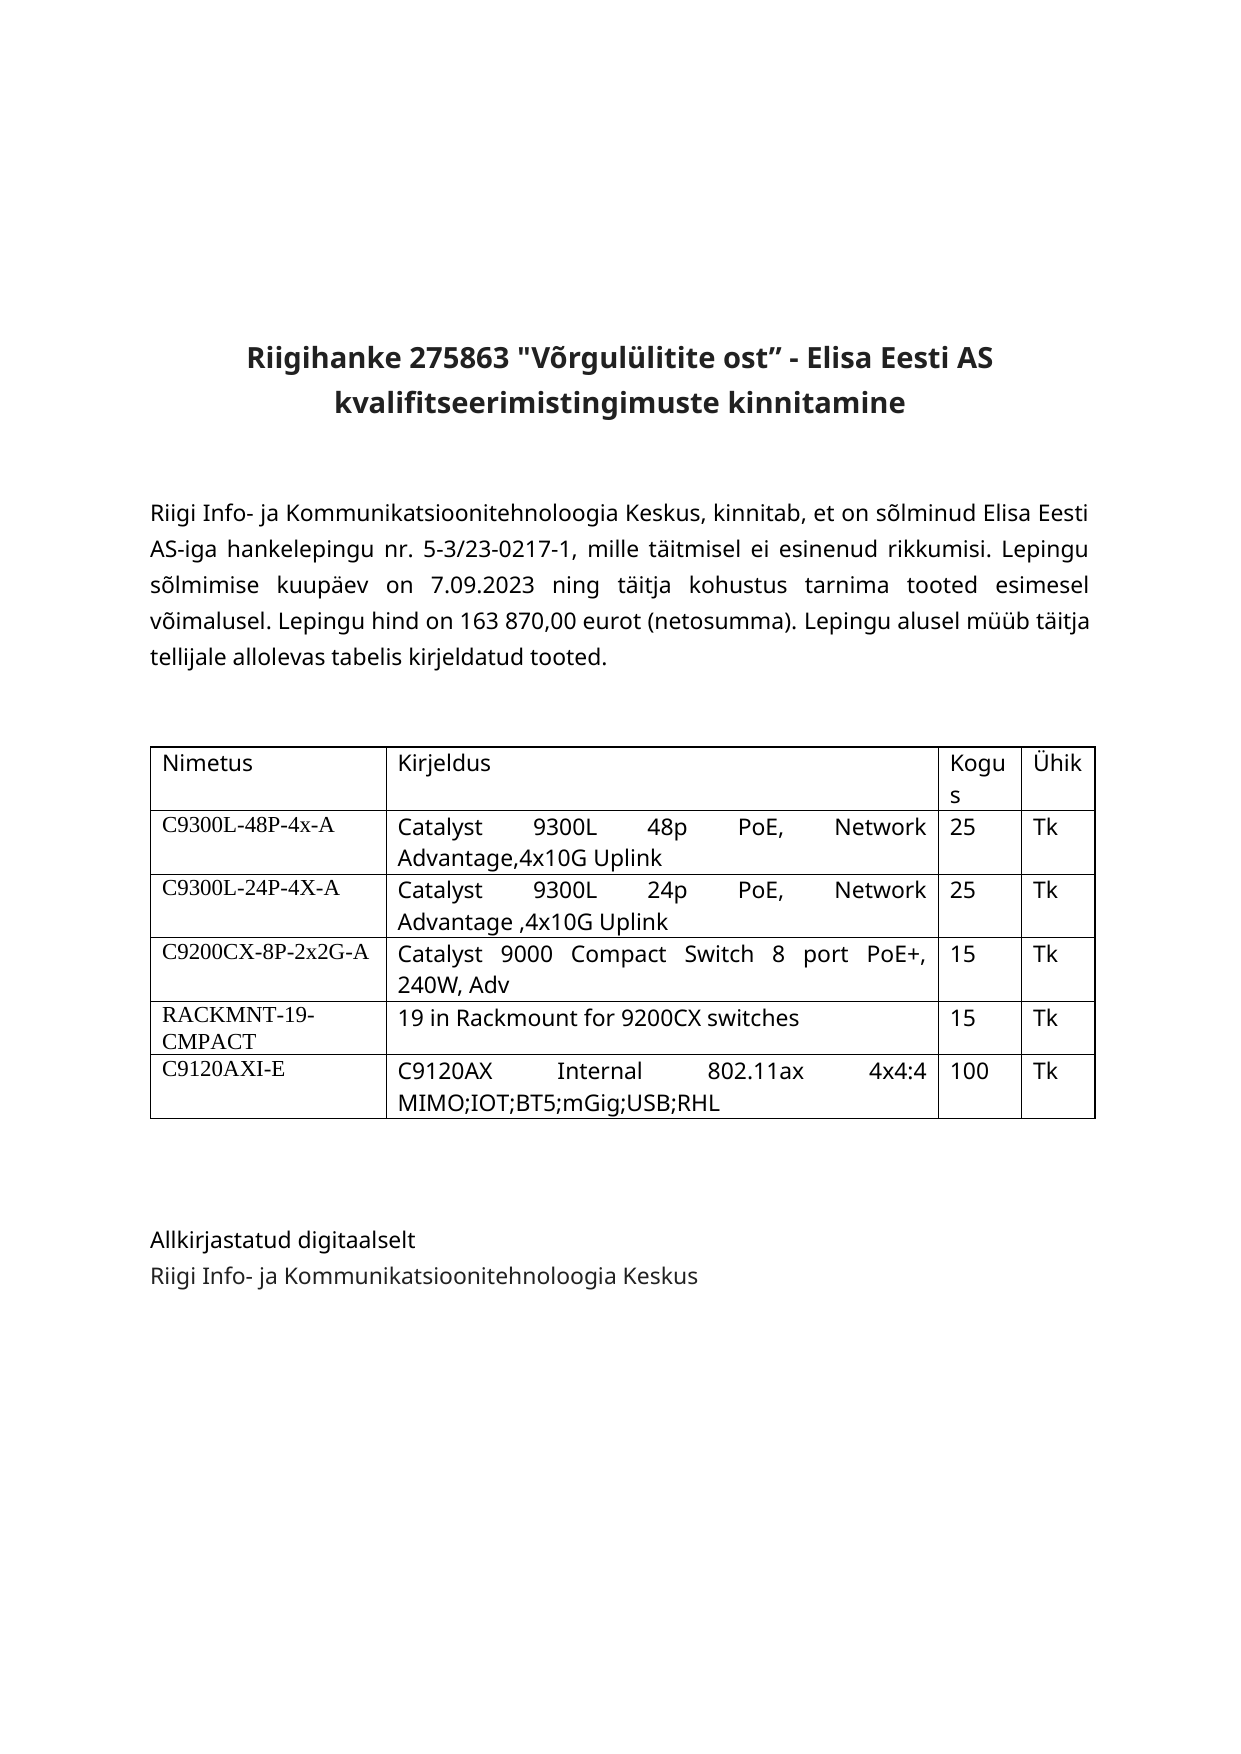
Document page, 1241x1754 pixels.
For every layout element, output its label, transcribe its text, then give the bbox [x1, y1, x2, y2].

table_cell Catalyst 9000 Compact Switch 8 port PoE+, 240W, Adv [387, 938, 938, 1001]
table_cell C9120AX Internal 802.11ax 4x4:4 MIMO;IOT;BT5;mGig;USB;RHL [387, 1055, 938, 1118]
table_cell 15 [939, 938, 1021, 1001]
table_cell Tk [1022, 811, 1094, 873]
table_cell C9300L-24P-4X-A [151, 875, 386, 937]
table_header Kirjeldus [387, 748, 938, 810]
text Riigihanke 275863 "Võrgulülitite ost” - Elisa Eesti AS kvalifitseerimistingimuste kinnitamine [150, 337, 1090, 422]
table_cell 25 [939, 875, 1021, 937]
table_header Nimetus [151, 748, 386, 810]
table_cell C9200CX-8P-2x2G-A [151, 938, 386, 1001]
text Allkirjastatud digitaalselt Riigi Info- ja Kommunikatsioonitehnoloogia Keskus [150, 1224, 1090, 1291]
table_cell Catalyst 9300L 48p PoE, Network Advantage,4x10G Uplink [387, 811, 938, 873]
table_header Kogus [939, 748, 1021, 810]
table_cell 15 [939, 1002, 1021, 1054]
table_cell Tk [1022, 1055, 1094, 1118]
table_cell C9120AXI-E [151, 1055, 386, 1118]
table_cell Catalyst 9300L 24p PoE, Network Advantage ,4x10G Uplink [387, 875, 938, 937]
table_cell RACKMNT-19-CMPACT [151, 1002, 386, 1054]
table_cell Tk [1022, 938, 1094, 1001]
table_cell Tk [1022, 1002, 1094, 1054]
text Riigi Info- ja Kommunikatsioonitehnoloogia Keskus, kinnitab, et on sõlminud Elisa Eesti AS-iga hankelepingu nr. 5-3/23-0217-1, mille täitmisel ei esinenud rikkumisi. Lepingu sõlmimise kuupäev on 7.09.2023 ning täitja kohustus tarnima tooted esimesel võimalusel. Lepingu hind on 163 870,00 eurot (netosumma). Lepingu alusel müüb täitja tellijale allolevas tabelis kirjeldatud tooted. [150, 497, 1090, 672]
table_cell Tk [1022, 875, 1094, 937]
table_header Ühik [1022, 748, 1094, 810]
table_cell C9300L-48P-4x-A [151, 811, 386, 873]
table_cell 100 [939, 1055, 1021, 1118]
table_cell 25 [939, 811, 1021, 873]
table_cell 19 in Rackmount for 9200CX switches [387, 1002, 938, 1054]
